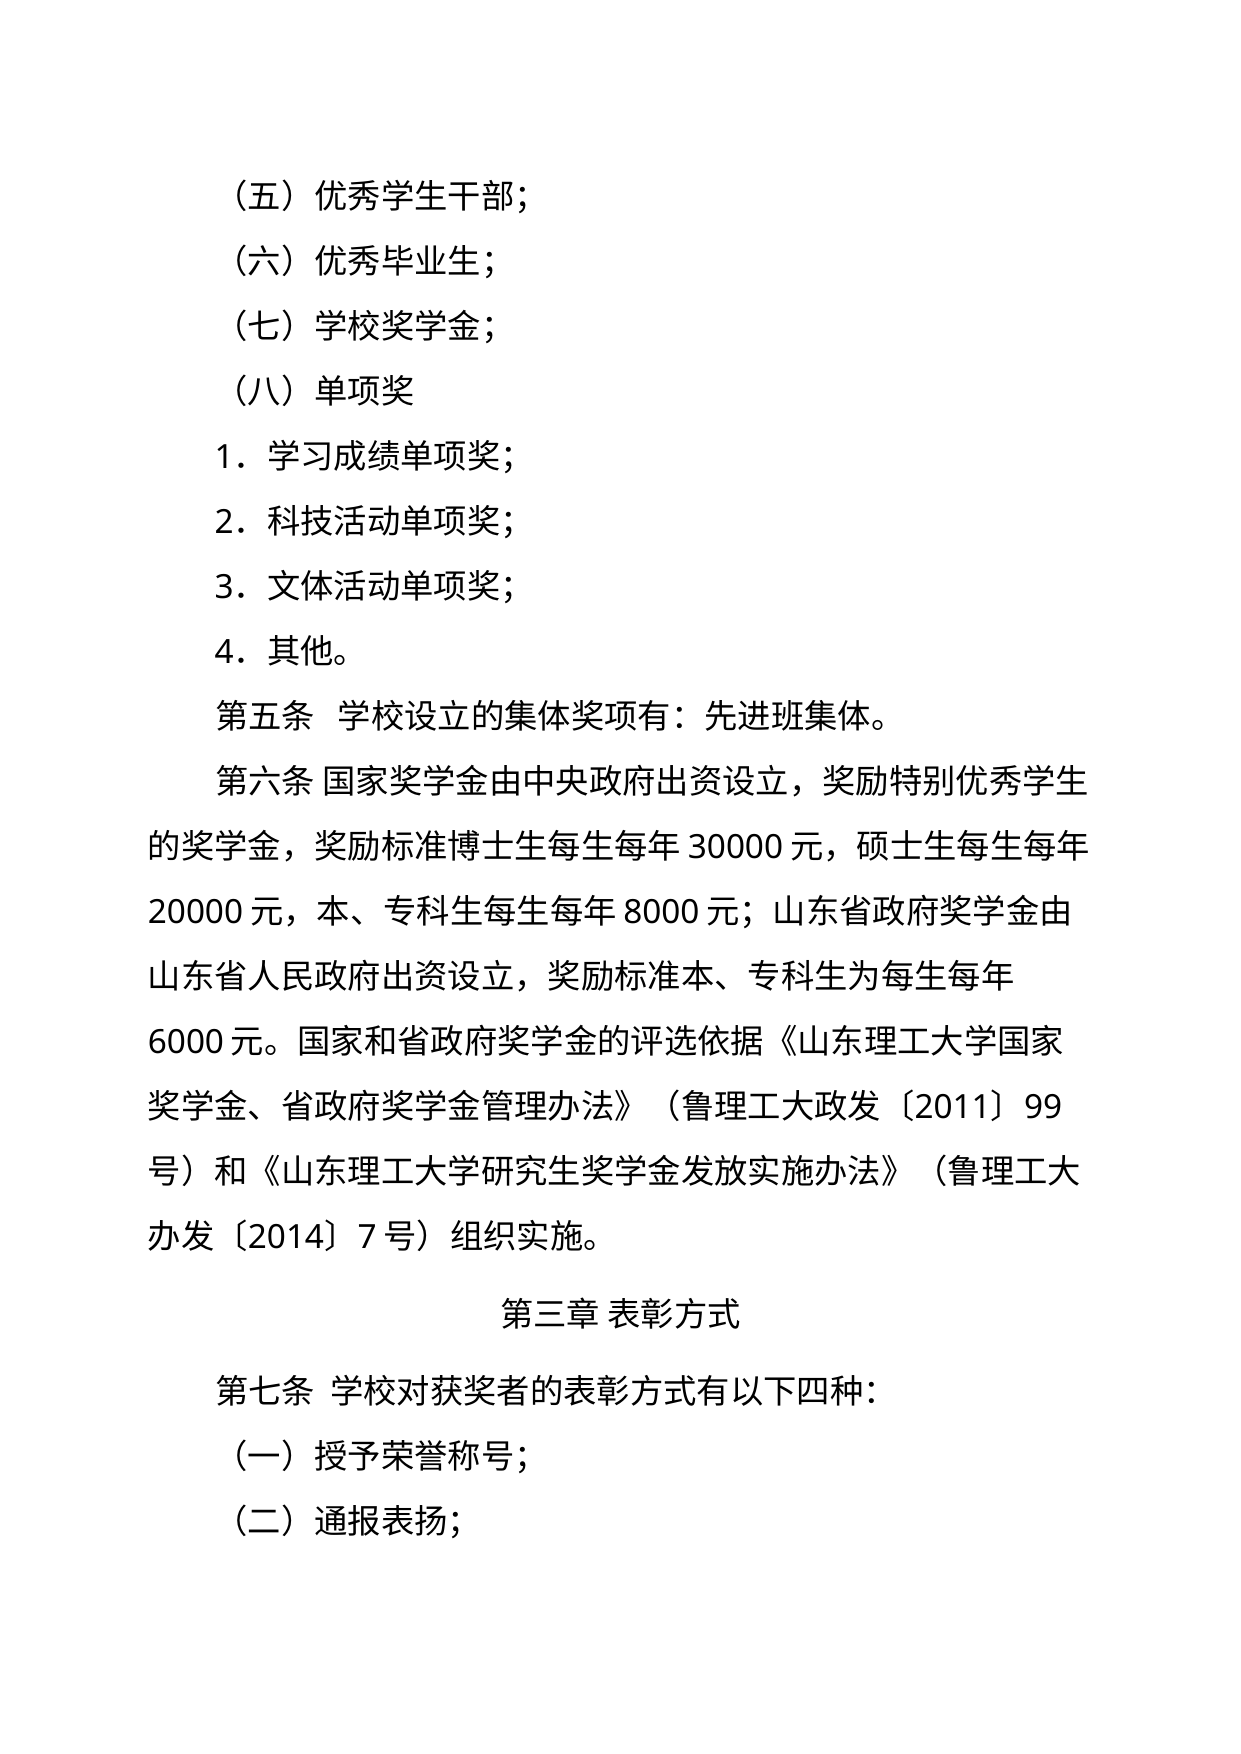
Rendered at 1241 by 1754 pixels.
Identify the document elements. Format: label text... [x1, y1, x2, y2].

text （一）授予荣誉称号； [148, 1422, 1092, 1487]
text 2．科技活动单项奖； [148, 487, 1092, 552]
text 3．文体活动单项奖； [148, 552, 1092, 617]
text （六）优秀毕业生； [148, 227, 1092, 292]
text （八）单项奖 [148, 357, 1092, 422]
text 4．其他。 [148, 617, 1092, 682]
text （七）学校奖学金； [148, 292, 1092, 357]
text 1．学习成绩单项奖； [148, 422, 1092, 487]
text 第三章 表彰方式 [148, 1279, 1092, 1344]
text 第六条 国家奖学金由中央政府出资设立，奖励特别优秀学生的奖学金，奖励标准博士生每生每年30000元，硕士生每生每年20000元，本、专科生每生每年8000元；山东省政府奖学金由山东省人民政府出资设立，奖励标准本、专科生为每生每年6000元。国家和省政府奖学金的评选依据《山东理工大学国家奖学金、省政府奖学金管理办法》（鲁理工大政发〔2011〕99号）和《山东理工大学研究生奖学金发放实施办法》（鲁理工大办发〔2014〕7号）组织实施。 [148, 747, 1092, 1267]
text 第七条 学校对获奖者的表彰方式有以下四种： [148, 1357, 1092, 1422]
text 第五条 学校设立的集体奖项有：先进班集体。 [148, 682, 1092, 747]
text （五）优秀学生干部； [148, 162, 1092, 227]
text （二）通报表扬； [148, 1487, 1092, 1552]
